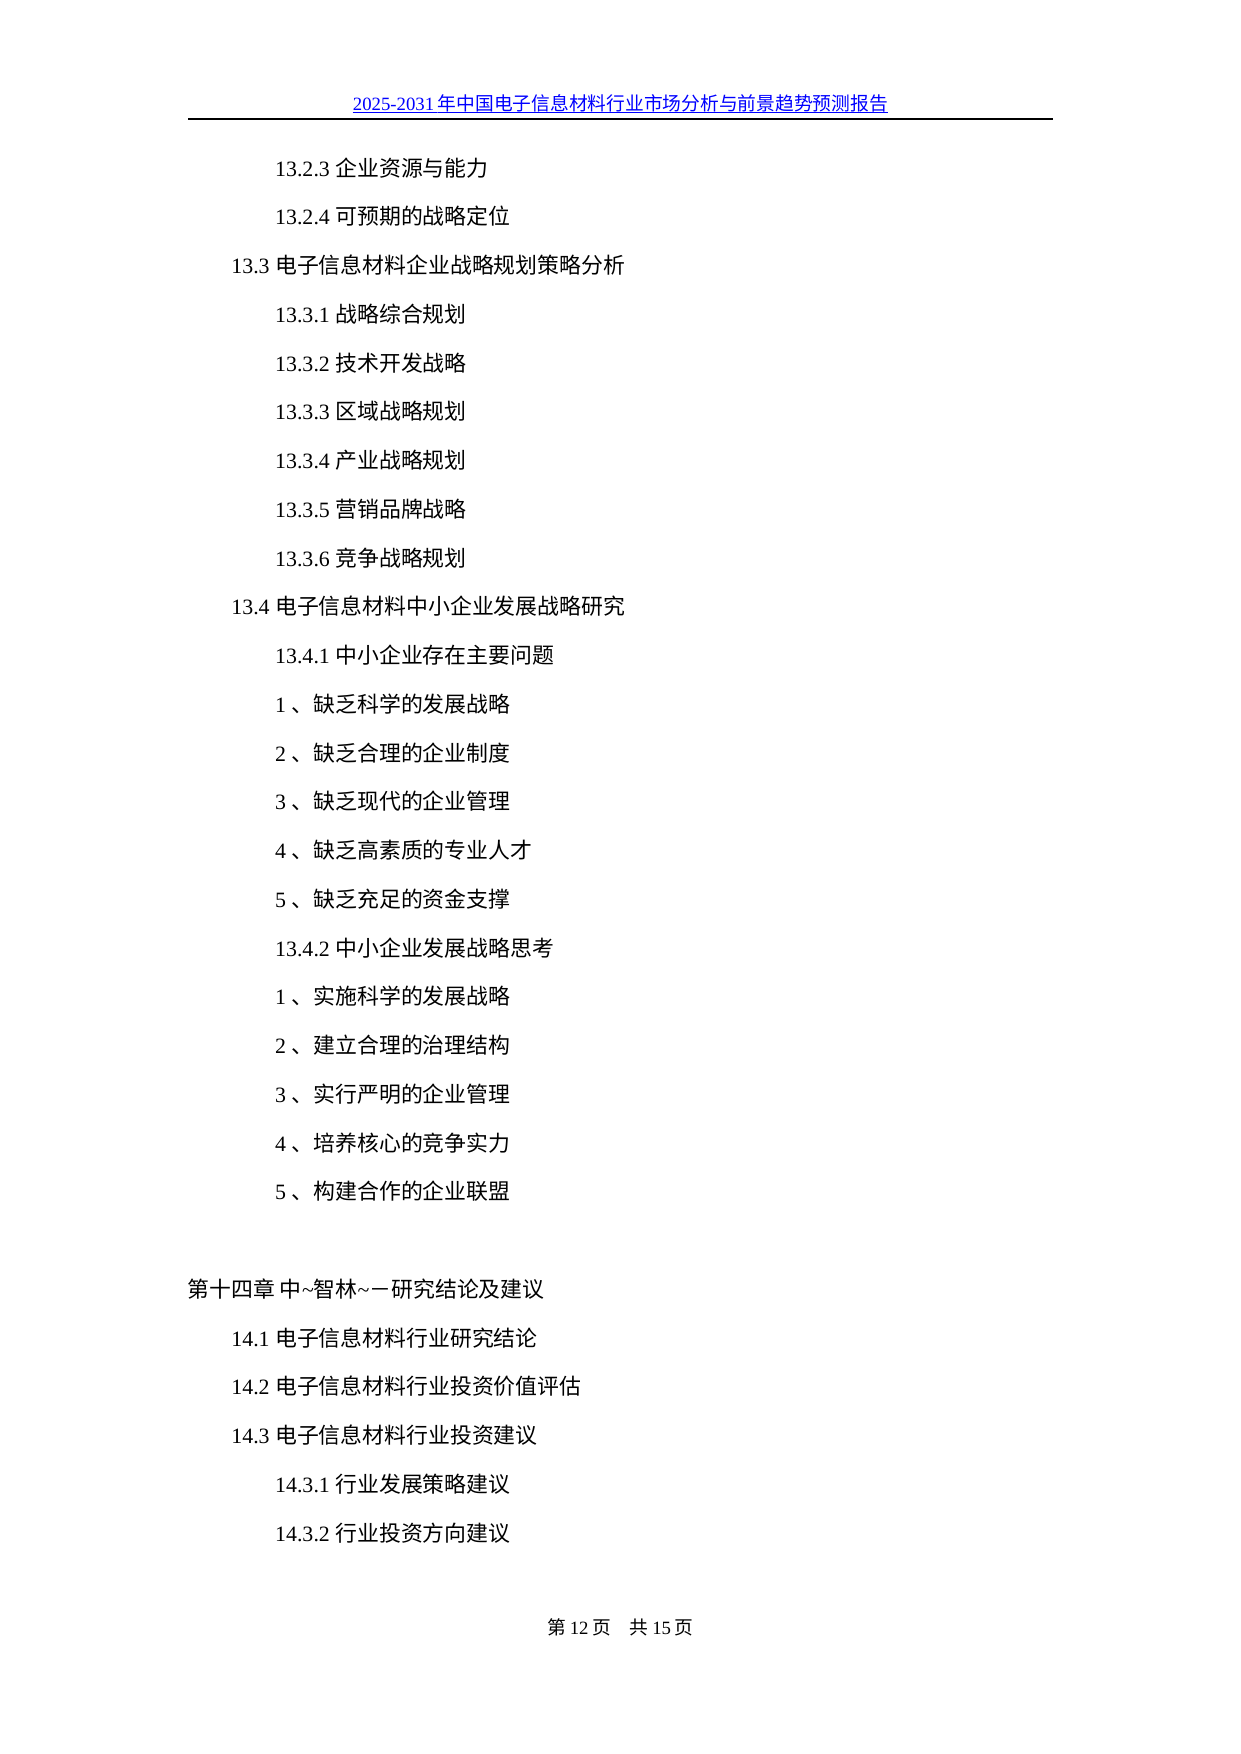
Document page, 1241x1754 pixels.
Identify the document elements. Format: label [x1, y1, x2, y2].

text [187, 150, 1053, 1548]
